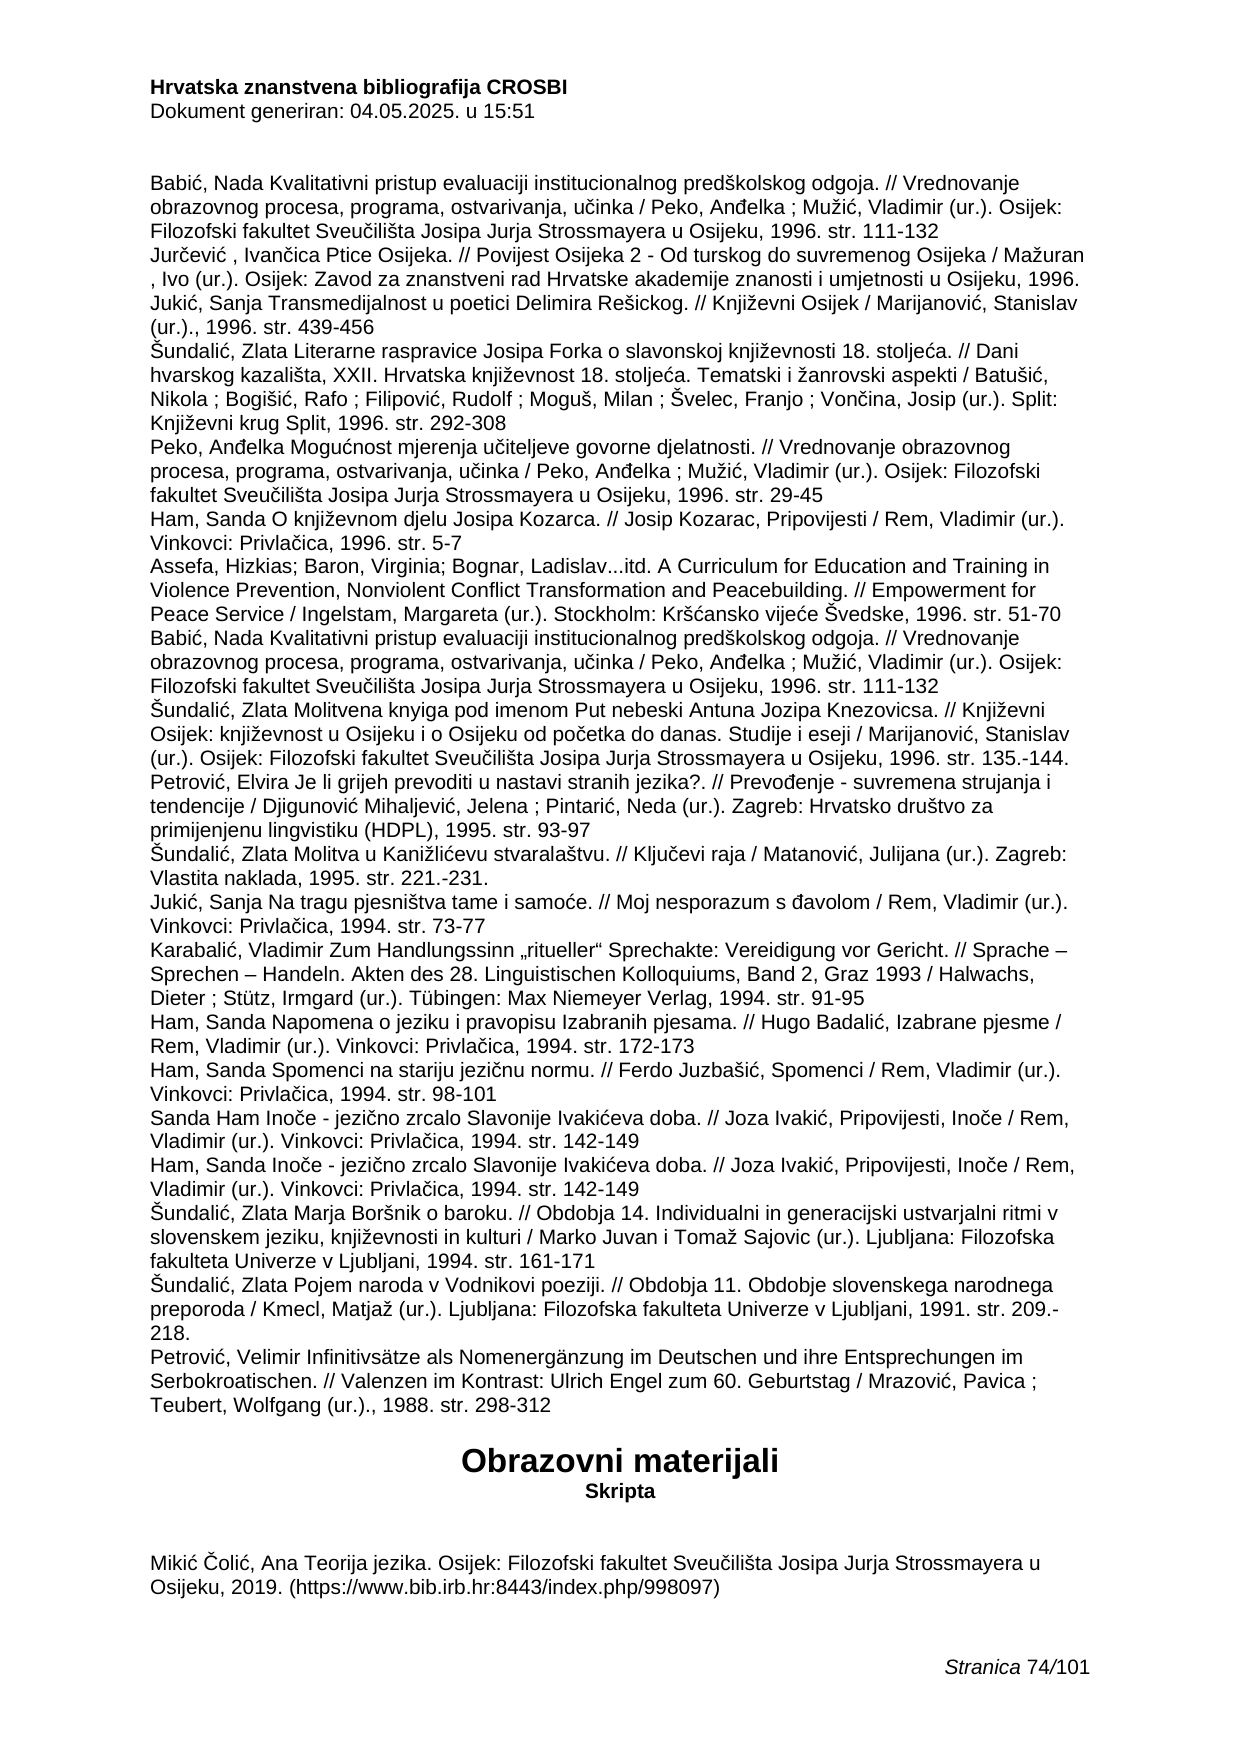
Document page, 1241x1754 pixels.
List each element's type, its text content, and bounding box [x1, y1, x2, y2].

subtitle Obrazovni materijali [150, 1441, 1090, 1479]
text Ham, Sanda [150, 1057, 1090, 1105]
text Petrović, Velimir [150, 1345, 1090, 1417]
text Ham, Sanda [150, 506, 1090, 554]
subtitle Skripta [150, 1479, 1090, 1503]
text Jurčević , Ivančica [150, 243, 1090, 291]
text Sanda Ham [150, 1105, 1090, 1153]
text Jukić, Sanja [150, 890, 1090, 938]
text Šundalić, Zlata [150, 842, 1090, 890]
text Babić, Nada [150, 171, 1090, 243]
text Jukić, Sanja [150, 291, 1090, 339]
text Šundalić, Zlata [150, 698, 1090, 770]
text Mikić Čolić, Ana [150, 1551, 1090, 1599]
text Peko, Anđelka [150, 434, 1090, 506]
text Karabalić, Vladimir [150, 938, 1090, 1009]
text Petrović, Elvira [150, 770, 1090, 842]
text Babić, Nada [150, 626, 1090, 698]
text Šundalić, Zlata [150, 1201, 1090, 1273]
text Ham, Sanda [150, 1009, 1090, 1057]
text Ham, Sanda [150, 1153, 1090, 1201]
text Assefa, Hizkias; Baron, Virginia; Bognar, Ladislav...itd. [150, 554, 1090, 626]
text Šundalić, Zlata [150, 339, 1090, 434]
text Šundalić, Zlata [150, 1273, 1090, 1345]
